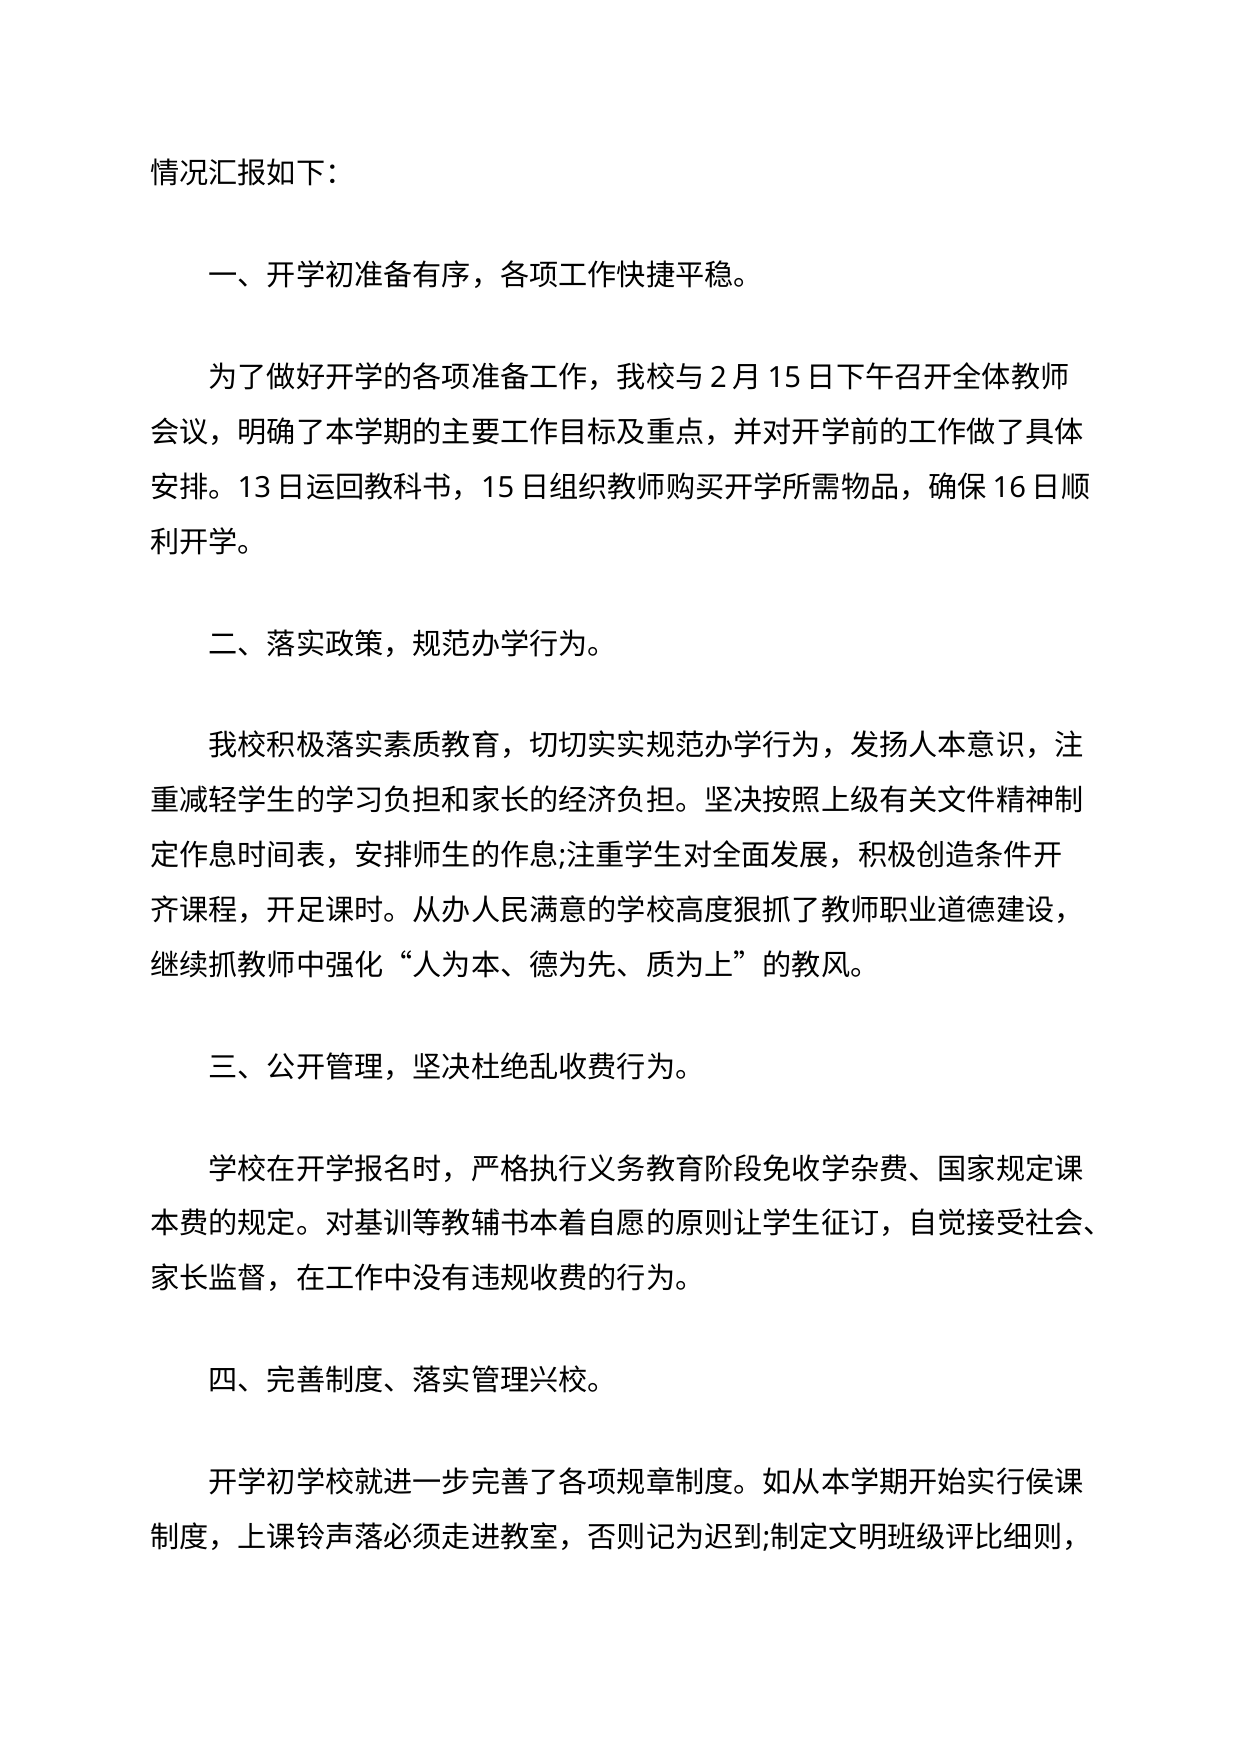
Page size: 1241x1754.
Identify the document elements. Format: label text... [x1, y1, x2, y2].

text 学校在开学报名时，严格执行义务教育阶段免收学杂费、国家规定课本费的规定。对基训等教辅书本着自愿的原则让学生征订，自觉接受社会、家长监督，在工作中没有违规收费的行为。 [150, 1145, 1090, 1297]
text 二、落实政策，规范办学行为。 [150, 620, 1090, 662]
text 我校积极落实素质教育，切切实实规范办学行为，发扬人本意识，注重减轻学生的学习负担和家长的经济负担。坚决按照上级有关文件精神制定作息时间表，安排师生的作息;注重学生对全面发展，积极创造条件开齐课程，开足课时。从办人民满意的学校高度狠抓了教师职业道德建设，继续抓教师中强化“人为本、德为先、质为上”的教风。 [150, 722, 1090, 984]
text 四、完善制度、落实管理兴校。 [150, 1357, 1090, 1399]
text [150, 1458, 1090, 1556]
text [150, 150, 1090, 192]
text 为了做好开学的各项准备工作，我校与2月15日下午召开全体教师会议，明确了本学期的主要工作目标及重点，并对开学前的工作做了具体安排。13日运回教科书，15日组织教师购买开学所需物品，确保16日顺利开学。 [150, 353, 1090, 561]
text 一、开学初准备有序，各项工作快捷平稳。 [150, 252, 1090, 294]
text 三、公开管理，坚决杜绝乱收费行为。 [150, 1043, 1090, 1086]
